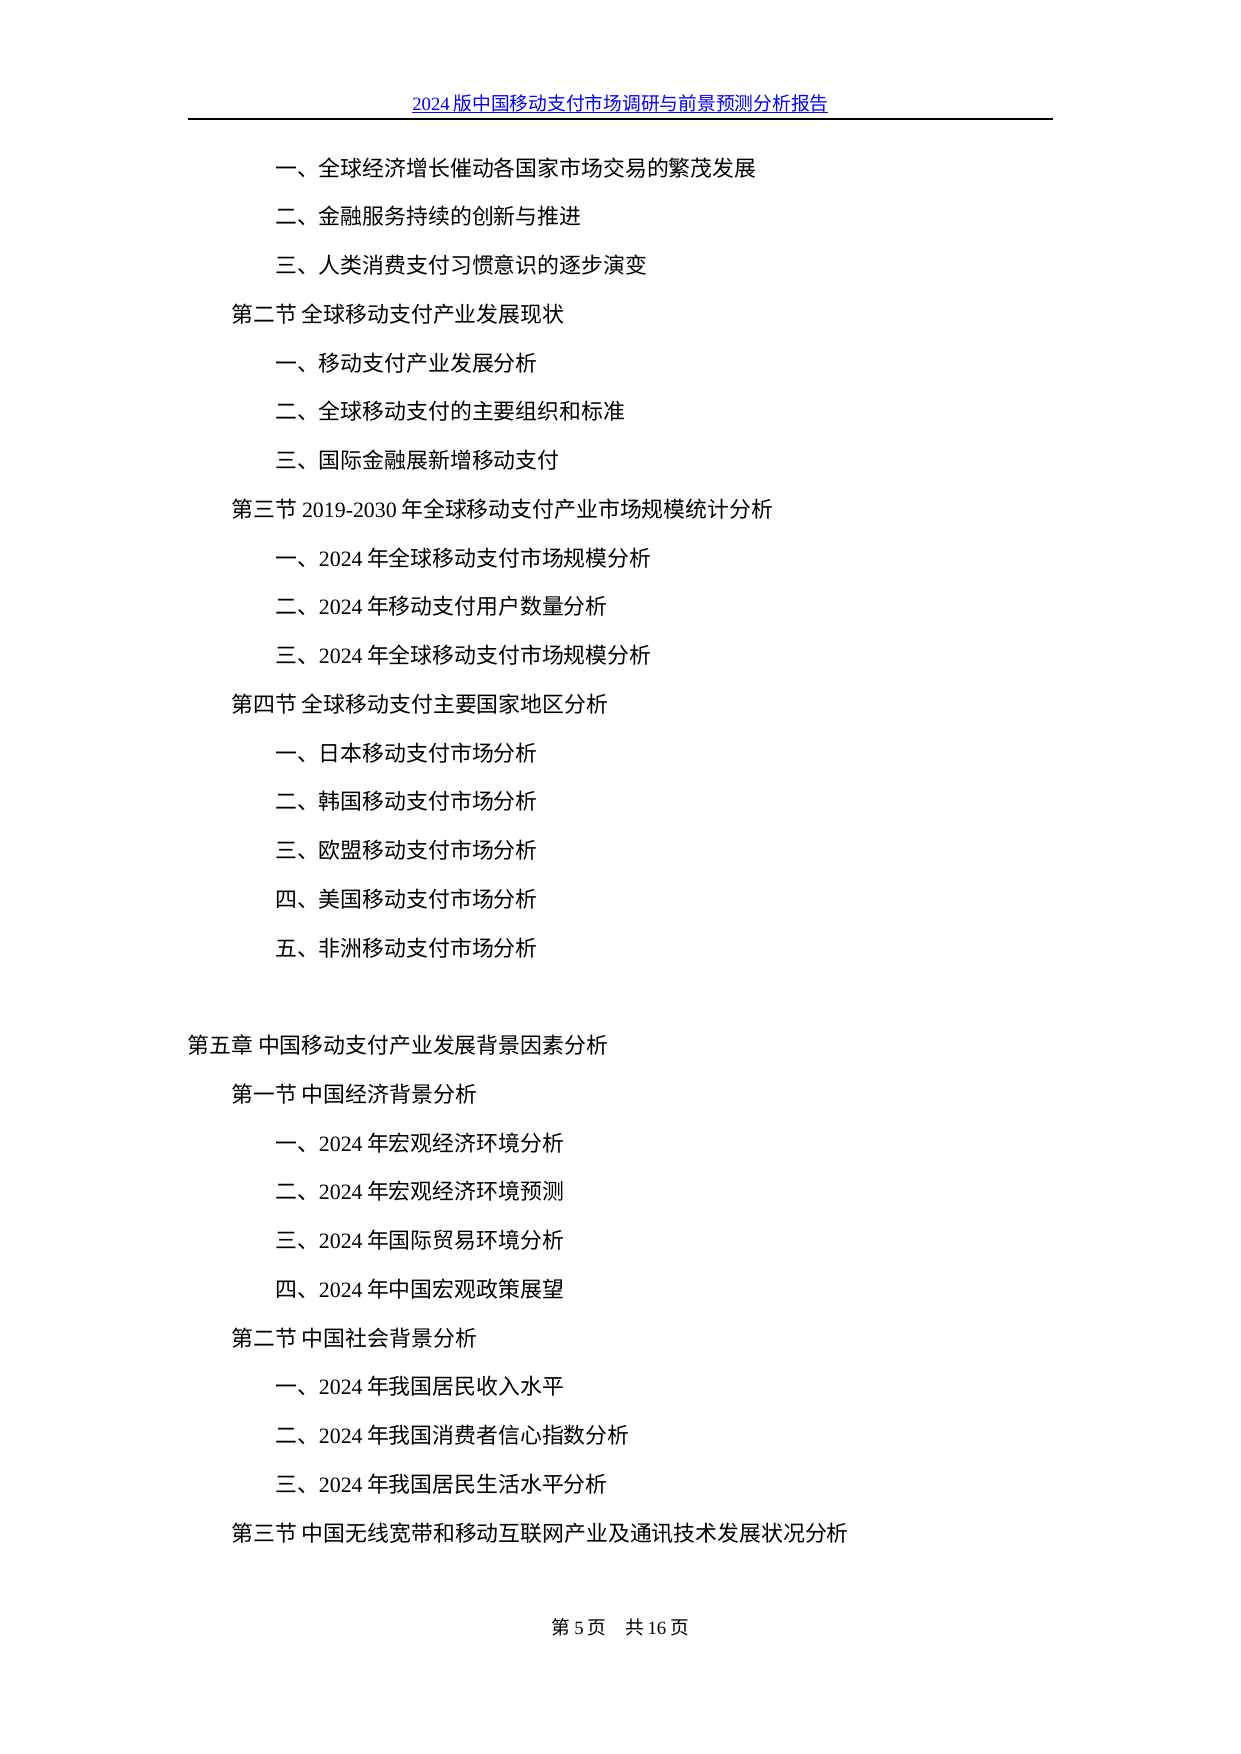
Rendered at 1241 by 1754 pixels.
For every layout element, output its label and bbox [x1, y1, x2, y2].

text [187, 150, 1053, 1548]
